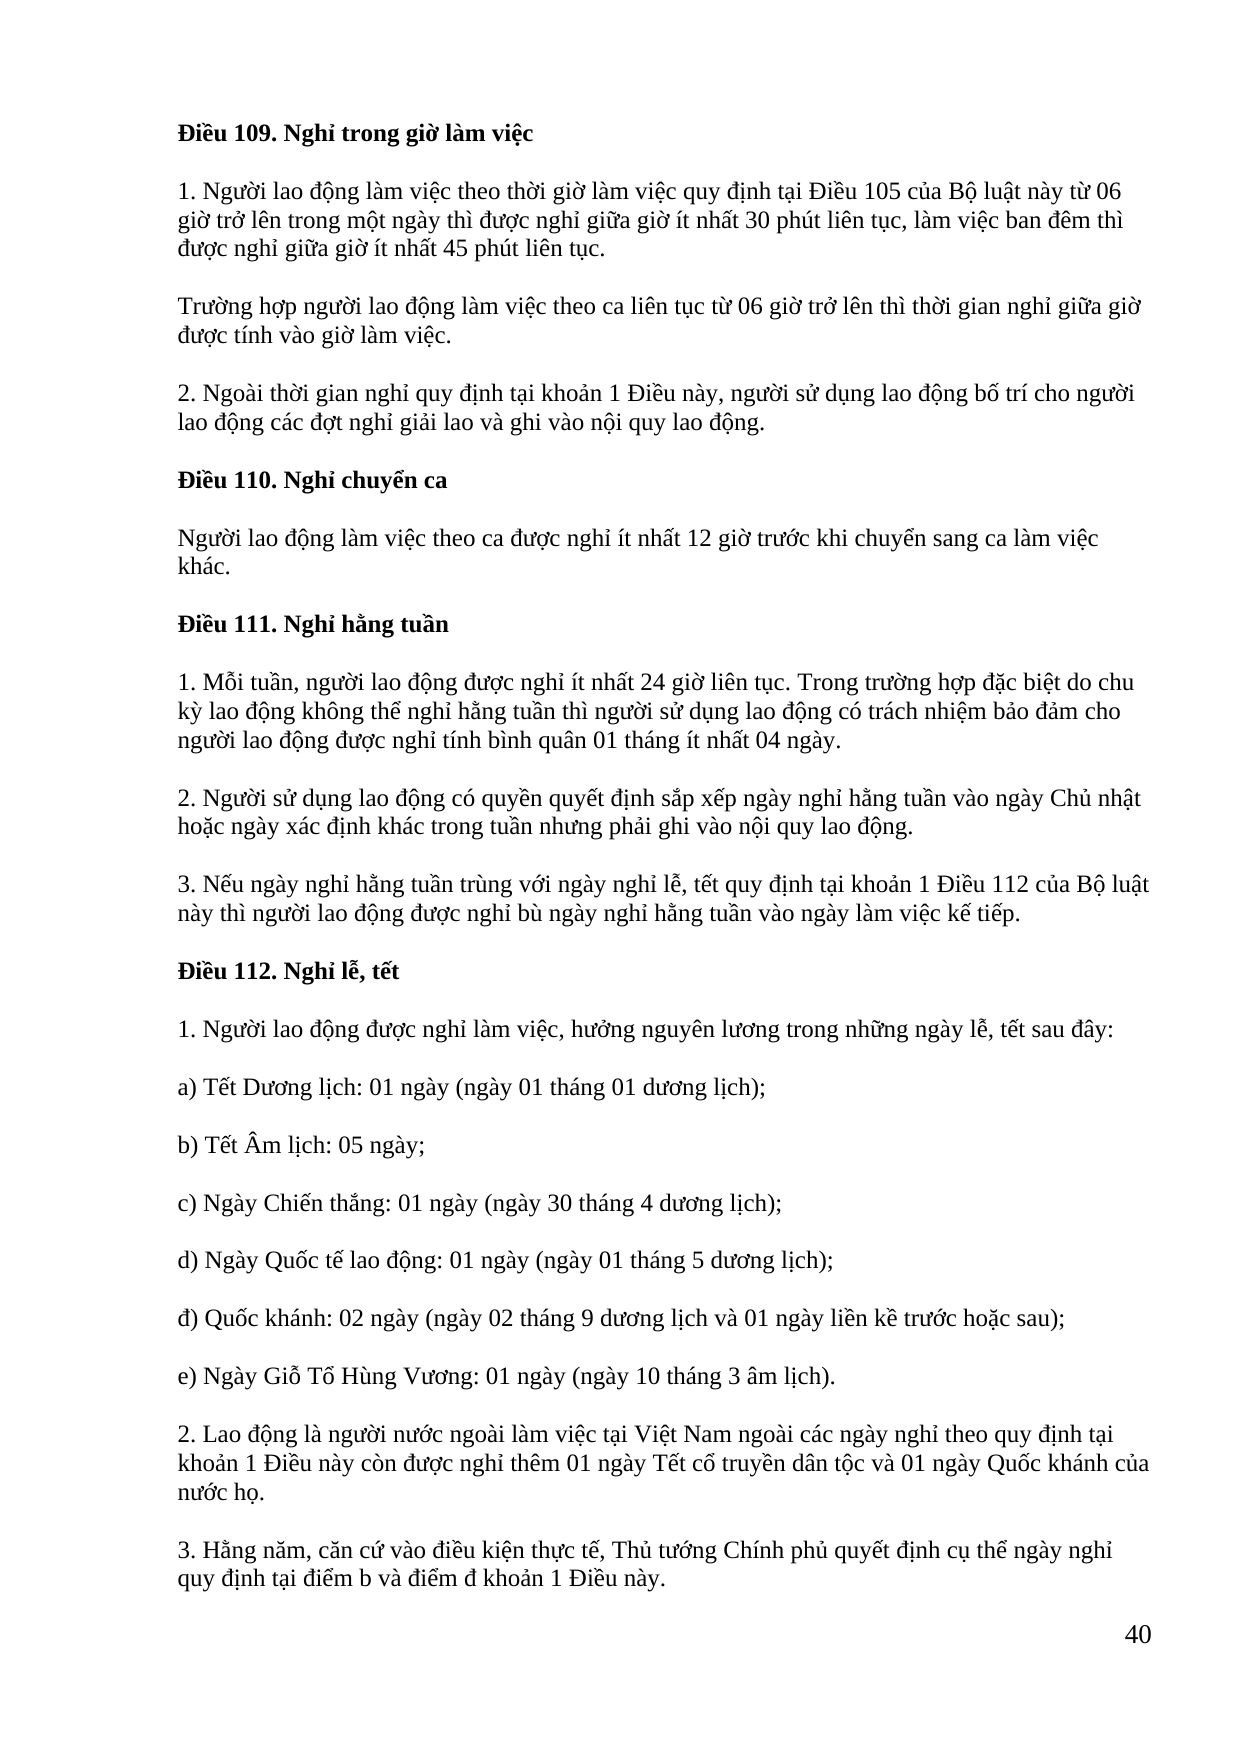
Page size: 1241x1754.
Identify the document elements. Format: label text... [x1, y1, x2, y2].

text Điều 112. Nghỉ lễ, tết [177, 956, 1152, 985]
text e) Ngày Giỗ Tổ Hùng Vương: 01 ngày (ngày 10 tháng 3 âm lịch). [177, 1361, 1152, 1390]
text Trường hợp người lao động làm việc theo ca liên tục từ 06 giờ trở lên thì thời gian nghỉ giữa giờ được tính vào giờ làm việc. [177, 291, 1152, 349]
text a) Tết Dương lịch: 01 ngày (ngày 01 tháng 01 dương lịch); [177, 1072, 1152, 1101]
text c) Ngày Chiến thắng: 01 ngày (ngày 30 tháng 4 dương lịch); [177, 1188, 1152, 1216]
text 1. Người lao động làm việc theo thời giờ làm việc quy định tại Điều 105 của Bộ luật này từ 06 giờ trở lên trong một ngày thì được nghỉ giữa giờ ít nhất 30 phút liên tục, làm việc ban đêm thì được nghỉ giữa giờ ít nhất 45 phút liên tục. [177, 176, 1152, 262]
text d) Ngày Quốc tế lao động: 01 ngày (ngày 01 tháng 5 dương lịch); [177, 1246, 1152, 1274]
text 1. Người lao động được nghỉ làm việc, hưởng nguyên lương trong những ngày lễ, tết sau đây: [177, 1014, 1152, 1043]
text b) Tết Âm lịch: 05 ngày; [177, 1130, 1152, 1158]
text 3. Nếu ngày nghỉ hằng tuần trùng với ngày nghỉ lễ, tết quy định tại khoản 1 Điều 112 của Bộ luật này thì người lao động được nghỉ bù ngày nghỉ hằng tuần vào ngày làm việc kế tiếp. [177, 869, 1152, 927]
text 3. Hằng năm, căn cứ vào điều kiện thực tế, Thủ tướng Chính phủ quyết định cụ thể ngày nghỉ quy định tại điểm b và điểm đ khoản 1 Điều này. [177, 1535, 1152, 1592]
text đ) Quốc khánh: 02 ngày (ngày 02 tháng 9 dương lịch và 01 ngày liền kề trước hoặc sau); [177, 1303, 1152, 1332]
text Người lao động làm việc theo ca được nghỉ ít nhất 12 giờ trước khi chuyển sang ca làm việc khác. [177, 523, 1152, 580]
text Điều 110. Nghỉ chuyển ca [177, 465, 1152, 493]
text Điều 111. Nghỉ hằng tuần [177, 609, 1152, 638]
text 2. Người sử dụng lao động có quyền quyết định sắp xếp ngày nghỉ hằng tuần vào ngày Chủ nhật hoặc ngày xác định khác trong tuần nhưng phải ghi vào nội quy lao động. [177, 783, 1152, 840]
text Điều 109. Nghỉ trong giờ làm việc [177, 118, 1152, 147]
text 2. Ngoài thời gian nghỉ quy định tại khoản 1 Điều này, người sử dụng lao động bố trí cho người lao động các đợt nghỉ giải lao và ghi vào nội quy lao động. [177, 378, 1152, 436]
text 1. Mỗi tuần, người lao động được nghỉ ít nhất 24 giờ liên tục. Trong trường hợp đặc biệt do chu kỳ lao động không thể nghỉ hằng tuần thì người sử dụng lao động có trách nhiệm bảo đảm cho người lao động được nghỉ tính bình quân 01 tháng ít nhất 04 ngày. [177, 667, 1152, 753]
text 2. Lao động là người nước ngoài làm việc tại Việt Nam ngoài các ngày nghỉ theo quy định tại khoản 1 Điều này còn được nghỉ thêm 01 ngày Tết cổ truyền dân tộc và 01 ngày Quốc khánh của nước họ. [177, 1419, 1152, 1506]
